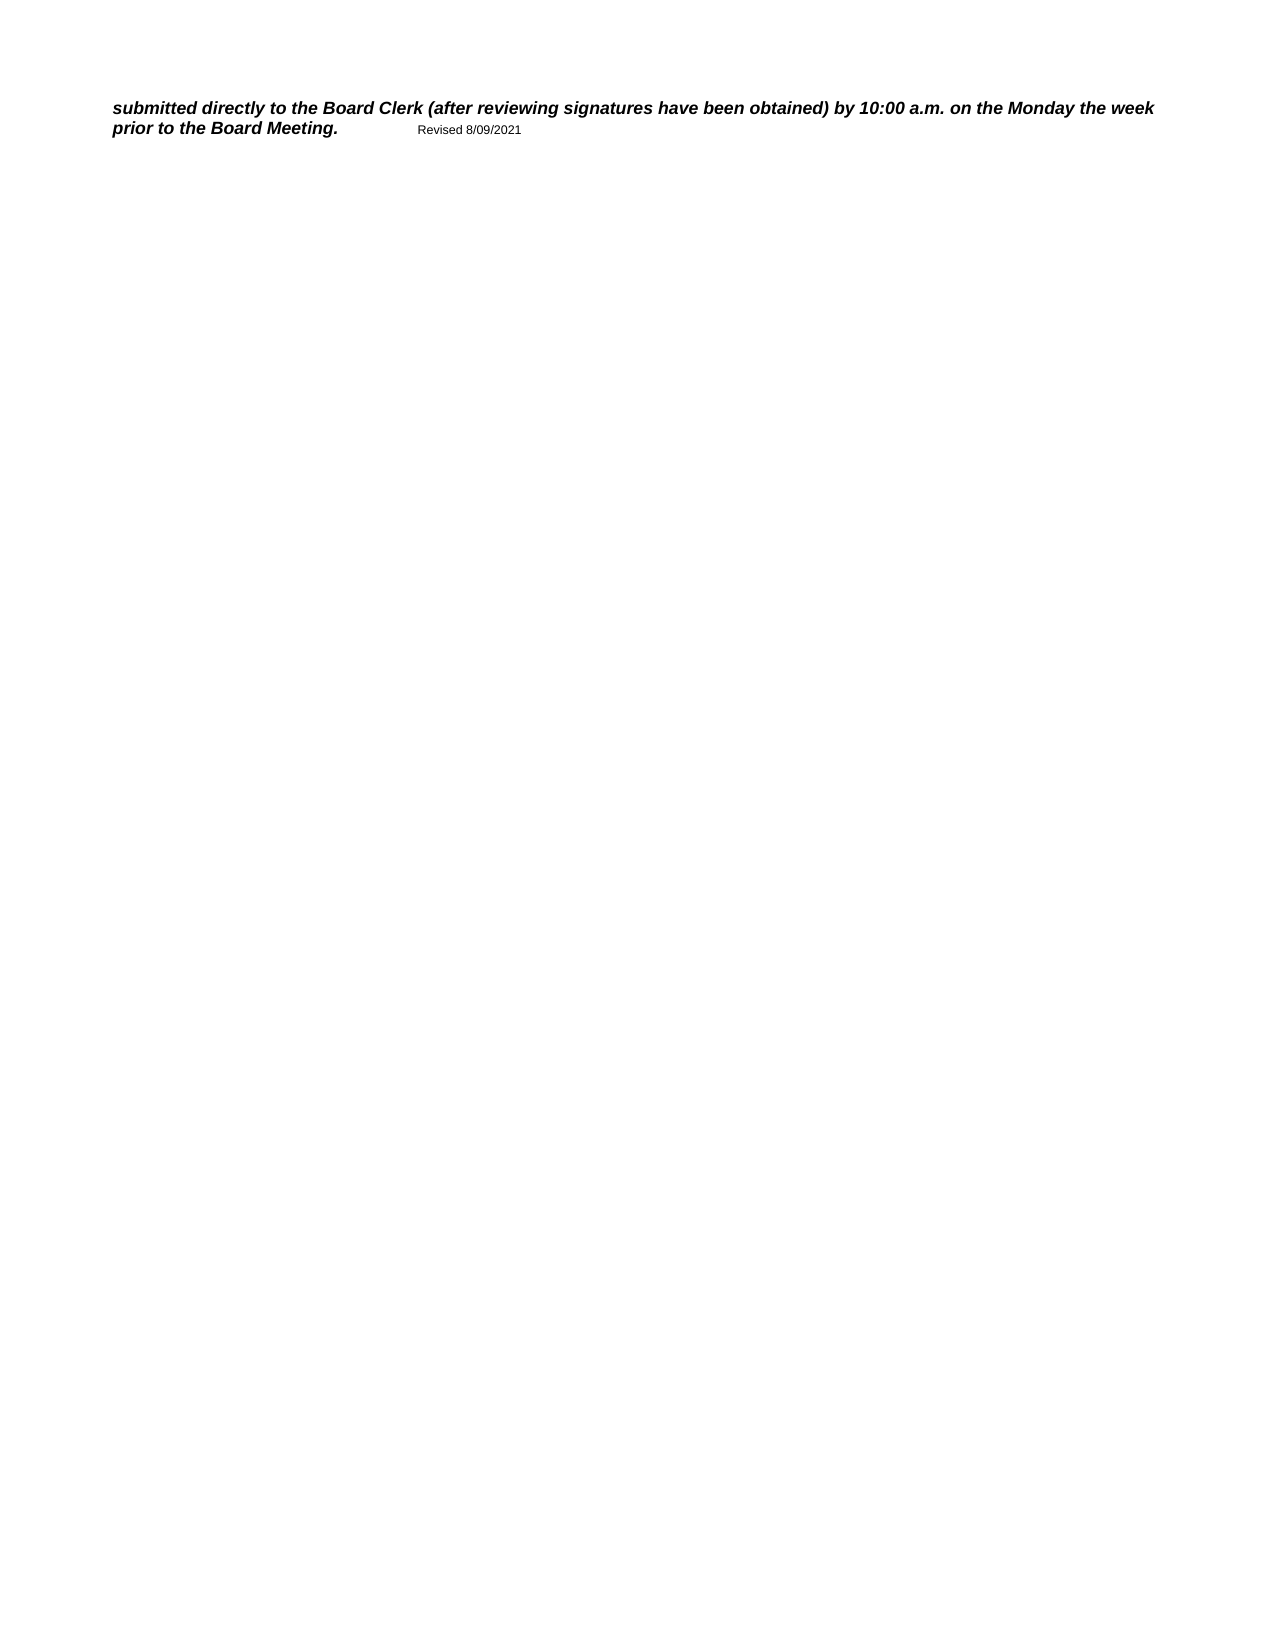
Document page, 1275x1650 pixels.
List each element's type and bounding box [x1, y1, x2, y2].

text [112, 97, 1162, 138]
